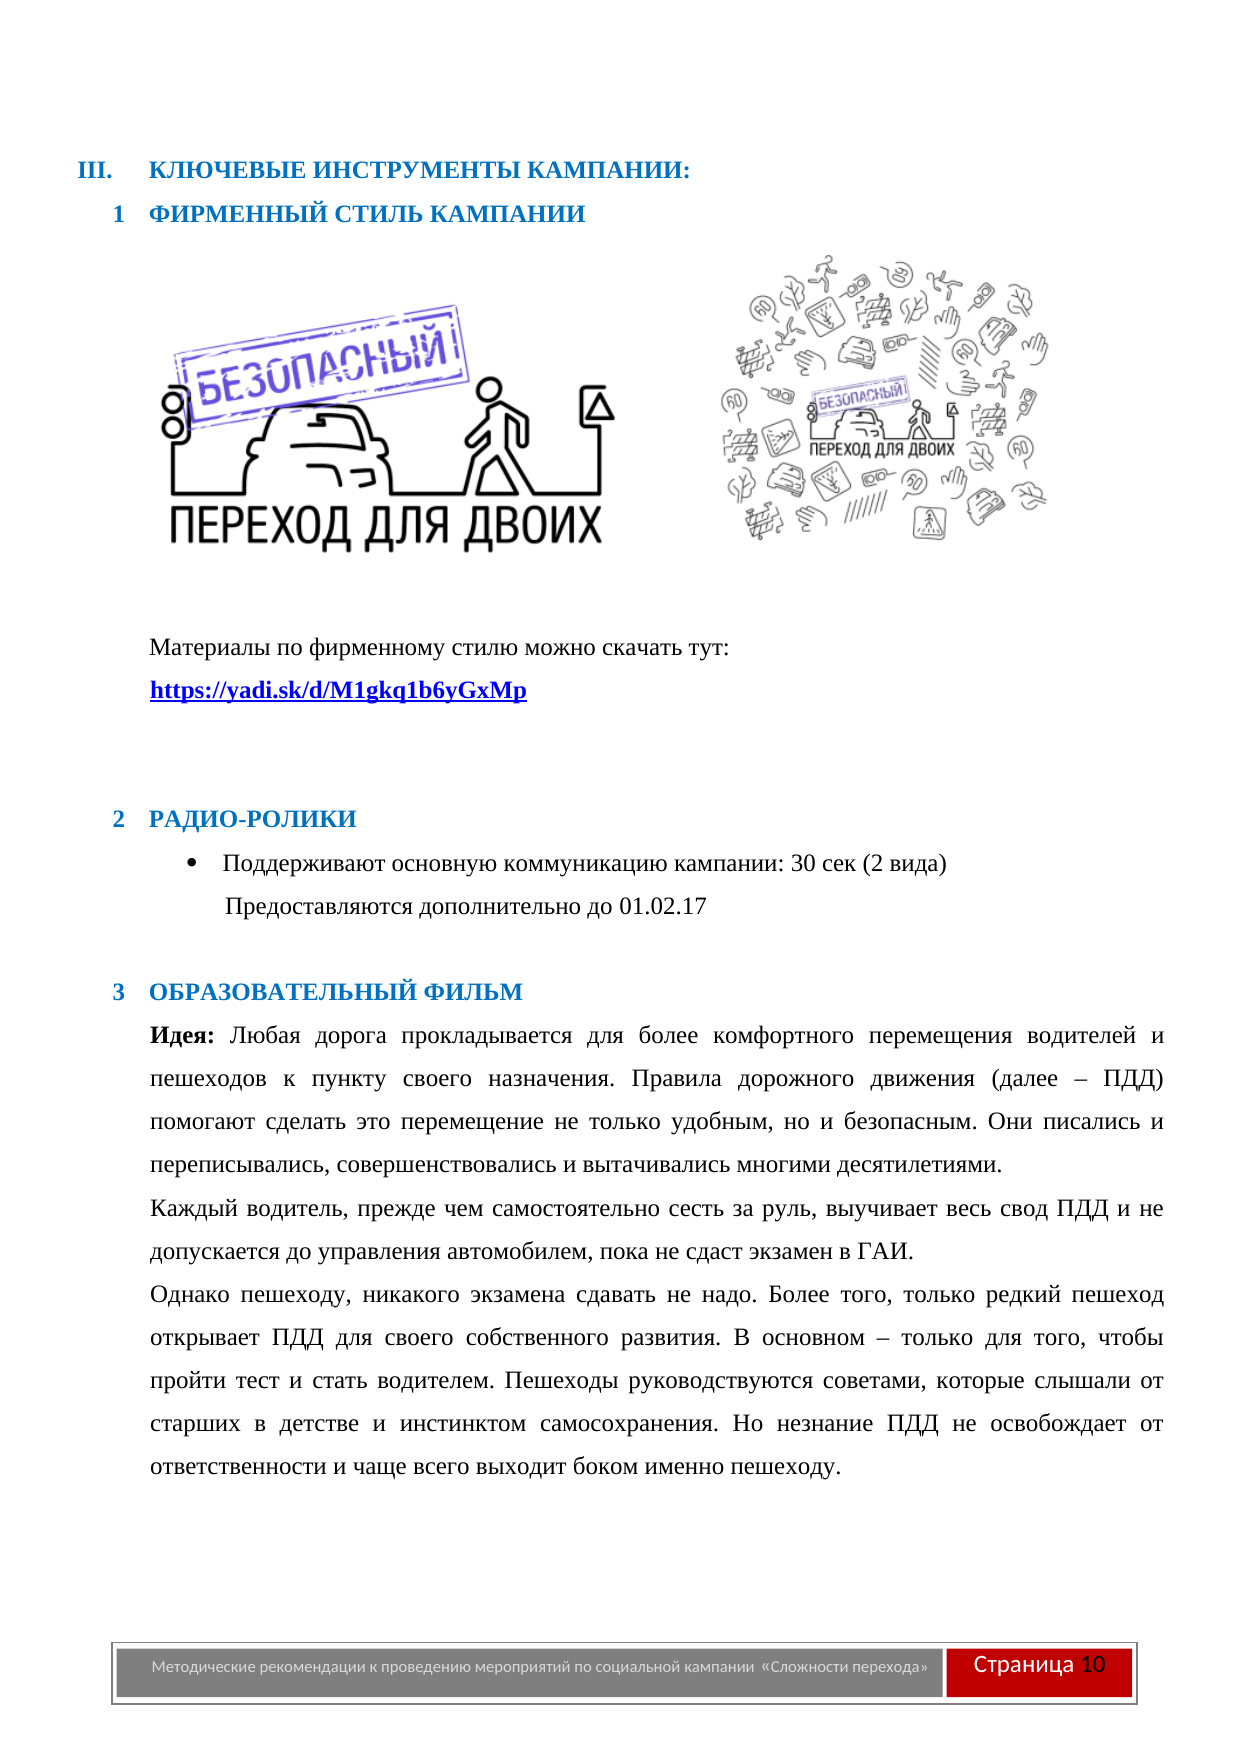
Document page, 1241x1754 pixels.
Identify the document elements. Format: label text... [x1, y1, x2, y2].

list РАДИО-РОЛИКИ [112, 804, 1165, 833]
text Каждый водитель, прежде чем самостоятельно сесть за руль, выучивает весь свод ПДД и не допускается до управления автомобилем, пока не сдаст экзамен в ГАИ. [150, 1193, 1165, 1264]
text Идея: Любая дорога прокладывается для более комфортного перемещения водителей и пешеходов к пункту своего назначения. Правила дорожного движения (далее – ПДД) помогают сделать это перемещение не только удобным, но и безопасным. Они писались и переписывались, совершенствовались и вытачивались многими десятилетиями. [150, 1020, 1165, 1178]
text Однако пешеходу, никакого экзамена сдавать не надо. Более того, только редкий пешеход открывает ПДД для своего собственного развития. В основном – только для того, чтобы пройти тест и стать водителем. Пешеходы руководствуются советами, которые слышали от старших в детстве и инстинктом самосохранения. Но незнание ПДД не освобождает от ответственности и чаще всего выходит боком именно пешеходу. [150, 1279, 1165, 1480]
list КЛЮЧЕВЫЕ ИНСТРУМЕНТЫ КАМПАНИИ: [112, 156, 1165, 184]
list ФИРМЕННЫЙ СТИЛЬ КАМПАНИИ [112, 199, 1165, 227]
picture [156, 299, 622, 553]
text Предоставляются дополнительно до 01.02.17 [225, 891, 1165, 919]
picture [704, 241, 1072, 553]
text Материалы по фирменному стилю можно скачать тут: [149, 632, 1165, 661]
list Поддерживают основную коммуникацию кампании: 30 сек (2 вида) [187, 848, 1165, 876]
list ОБРАЗОВАТЕЛЬНЫЙ ФИЛЬМ [112, 977, 1165, 1006]
text https://yadi.sk/d/M1gkq1b6yGxMp [150, 675, 1165, 704]
